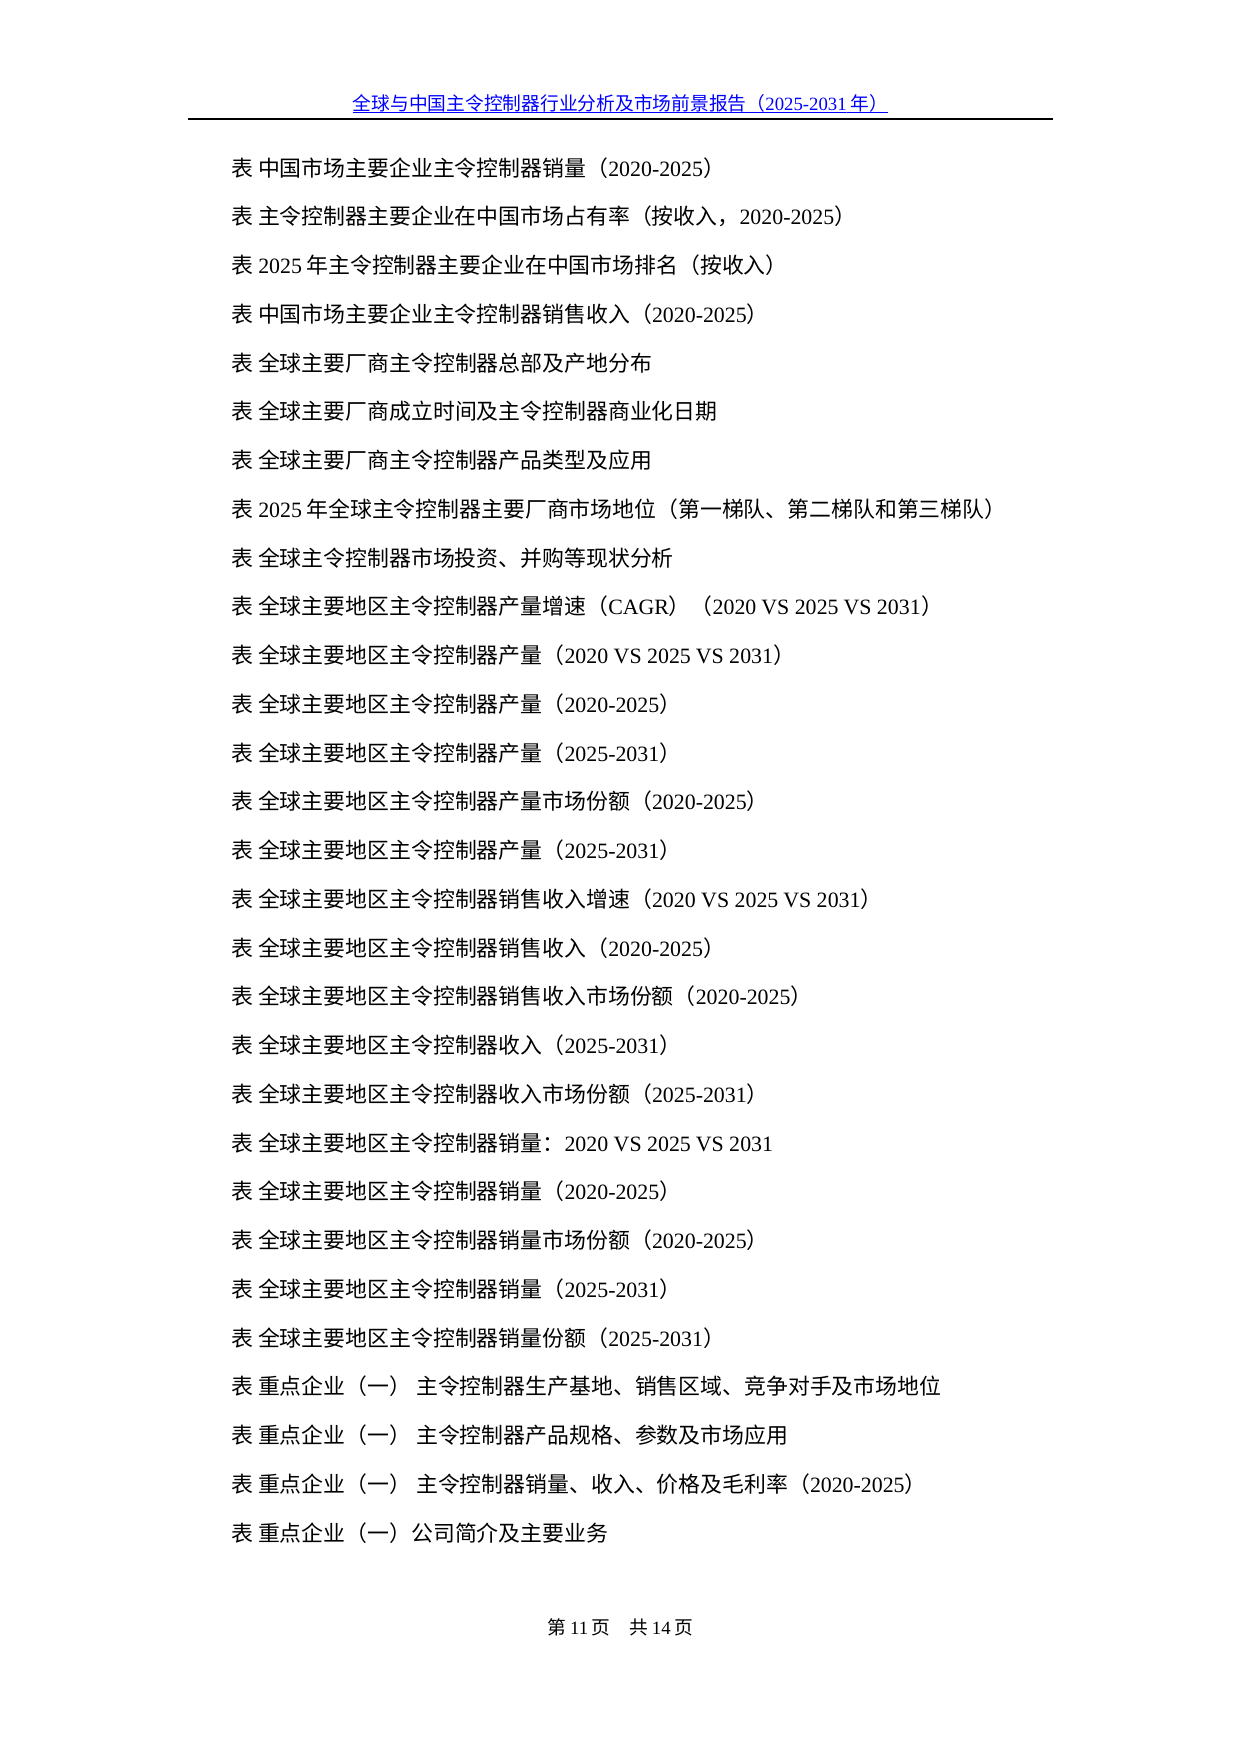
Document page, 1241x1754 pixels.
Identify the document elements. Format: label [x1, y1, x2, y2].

text [187, 150, 1053, 1548]
